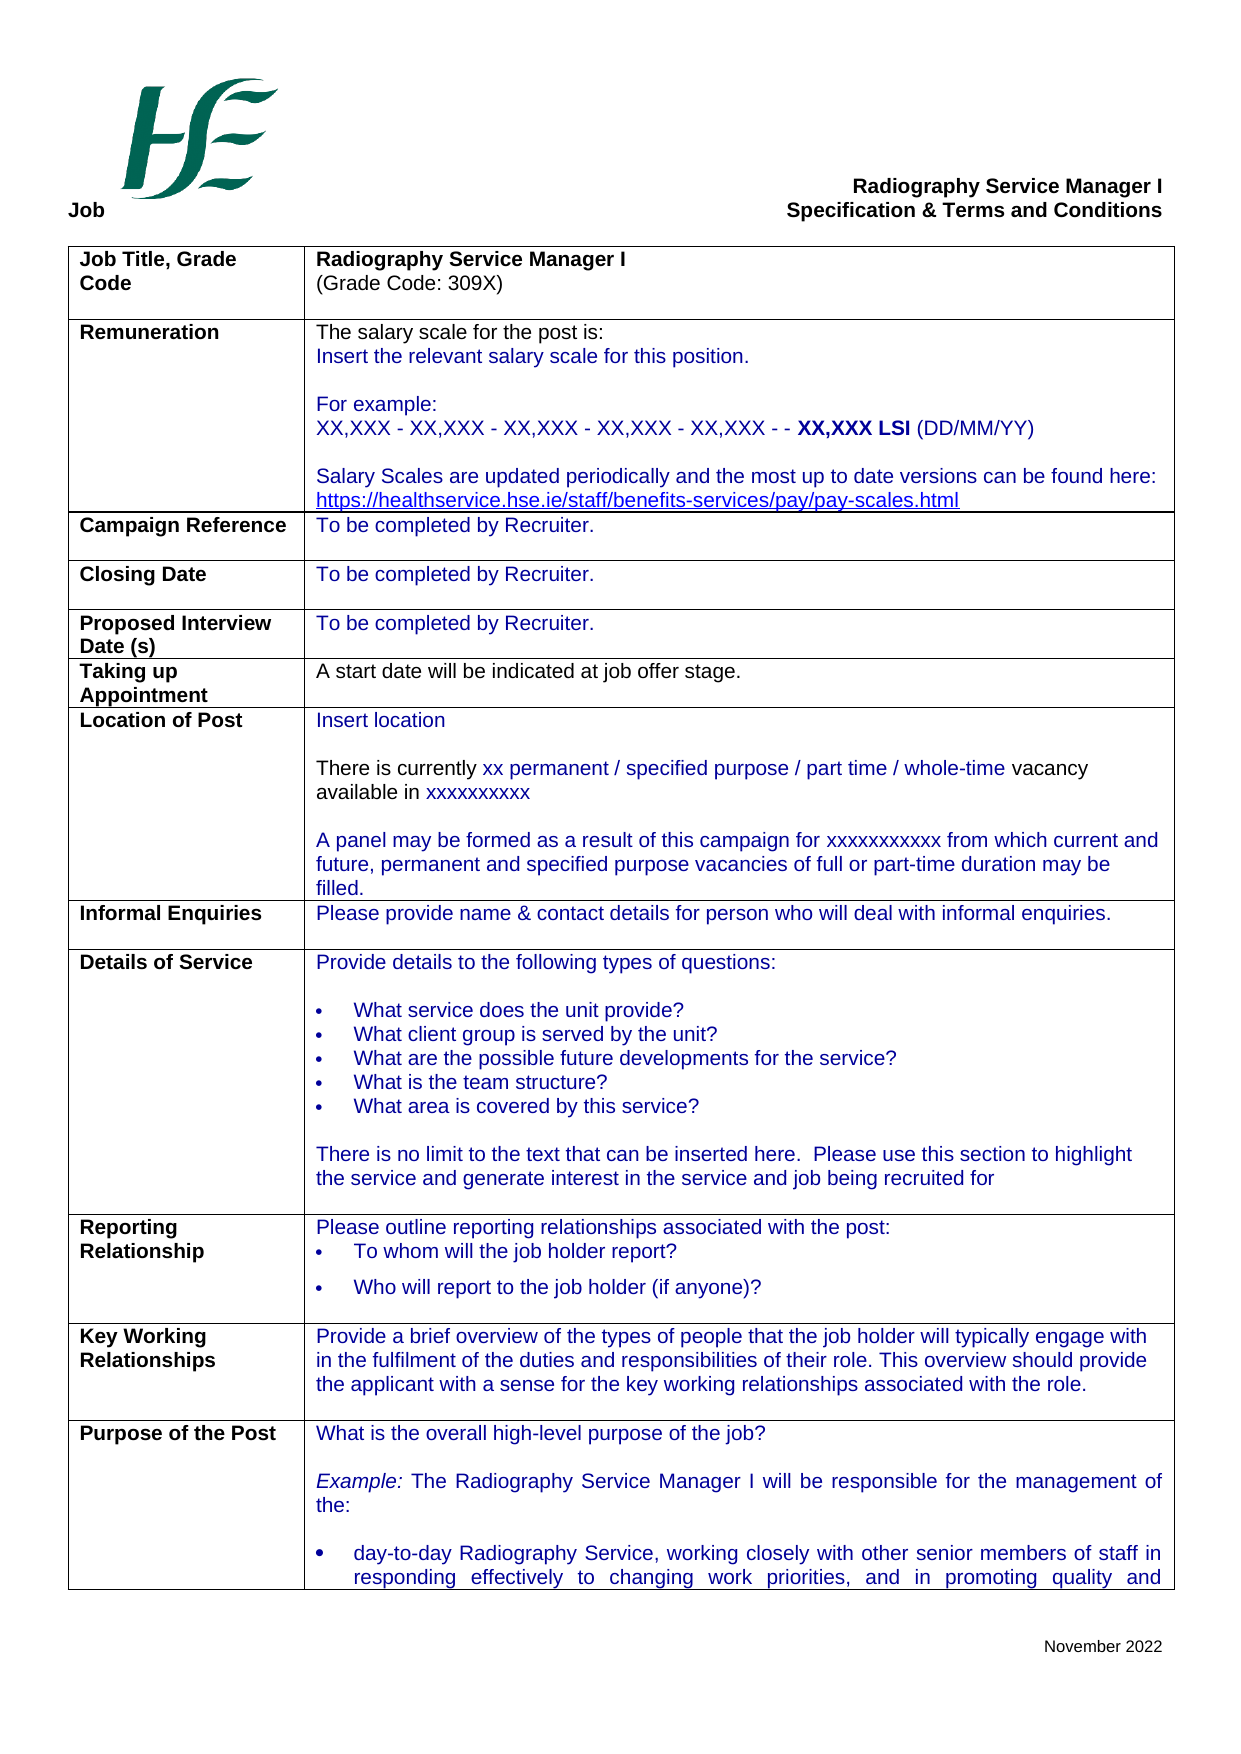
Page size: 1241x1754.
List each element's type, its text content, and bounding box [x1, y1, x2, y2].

table_cell Details of Service [69, 950, 304, 1213]
table_cell To be completed by Recruiter. [305, 561, 1174, 609]
text Radiography Service Manager I [212, 174, 1162, 198]
table_cell To be completed by Recruiter. [305, 513, 1174, 560]
table_cell Please provide name & contact details for person who will deal with informal enquiries. [305, 901, 1174, 949]
table_cell Closing Date [69, 561, 304, 609]
table_cell Provide a brief overview of the types of people that the job holder will typically engage with in the fulfilment of the duties and responsibilities of their role. This overview should provide the applicant with a sense for the key working relationships associated with the role. [305, 1324, 1174, 1420]
table_cell Please outline reporting relationships associated with the post: To whom will the job holder report? Who will report to the job holder (if anyone)? [305, 1215, 1174, 1323]
table_cell Reporting Relationship [69, 1215, 304, 1323]
table_cell Insert location There is currently xx permanent / specified purpose / part time / whole-time vacancy available in xxxxxxxxxx A panel may be formed as a result of this campaign for xxxxxxxxxxx from which current and future, permanent and specified purpose vacancies of full or part-time duration may be filled. [305, 708, 1174, 900]
table_cell Taking up Appointment [69, 659, 304, 707]
table_header Job Title, Grade Code [69, 247, 304, 319]
table_cell Provide details to the following types of questions: What service does the unit provide? What client group is served by the unit? What are the possible future developments for the service? What is the team structure? What area is covered by this service? There is no limit to the text that can be inserted here. Please use this section to highlight the service and generate interest in the service and job being recruited for [305, 950, 1174, 1213]
picture [116, 68, 280, 207]
table_cell To be completed by Recruiter. [305, 610, 1174, 658]
table_cell A start date will be indicated at job offer stage. [305, 659, 1174, 707]
table_cell Campaign Reference [69, 513, 304, 560]
table_cell Informal Enquiries [69, 901, 304, 949]
table_cell Purpose of the Post [69, 1421, 304, 1589]
table_cell The salary scale for the post is: Insert the relevant salary scale for this position. For example: XX,XXX - XX,XXX - XX,XXX - XX,XXX - XX,XXX - - XX,XXX LSI (DD/MM/YY) Salary Scales are updated periodically and the most up to date versions can be found here: https://healthservice.hse.ie/staff/benefits-services/pay/pay-scales.html [305, 320, 1174, 511]
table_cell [305, 1421, 1174, 1589]
table_cell Location of Post [69, 708, 304, 900]
table_cell Proposed Interview Date (s) [69, 610, 304, 658]
table_header Radiography Service Manager I (Grade Code: 309X) [305, 247, 1174, 319]
text Job Specification & Terms and Conditions [56, 198, 1162, 222]
table_cell Remuneration [69, 320, 304, 511]
table_cell Key Working Relationships [69, 1324, 304, 1420]
